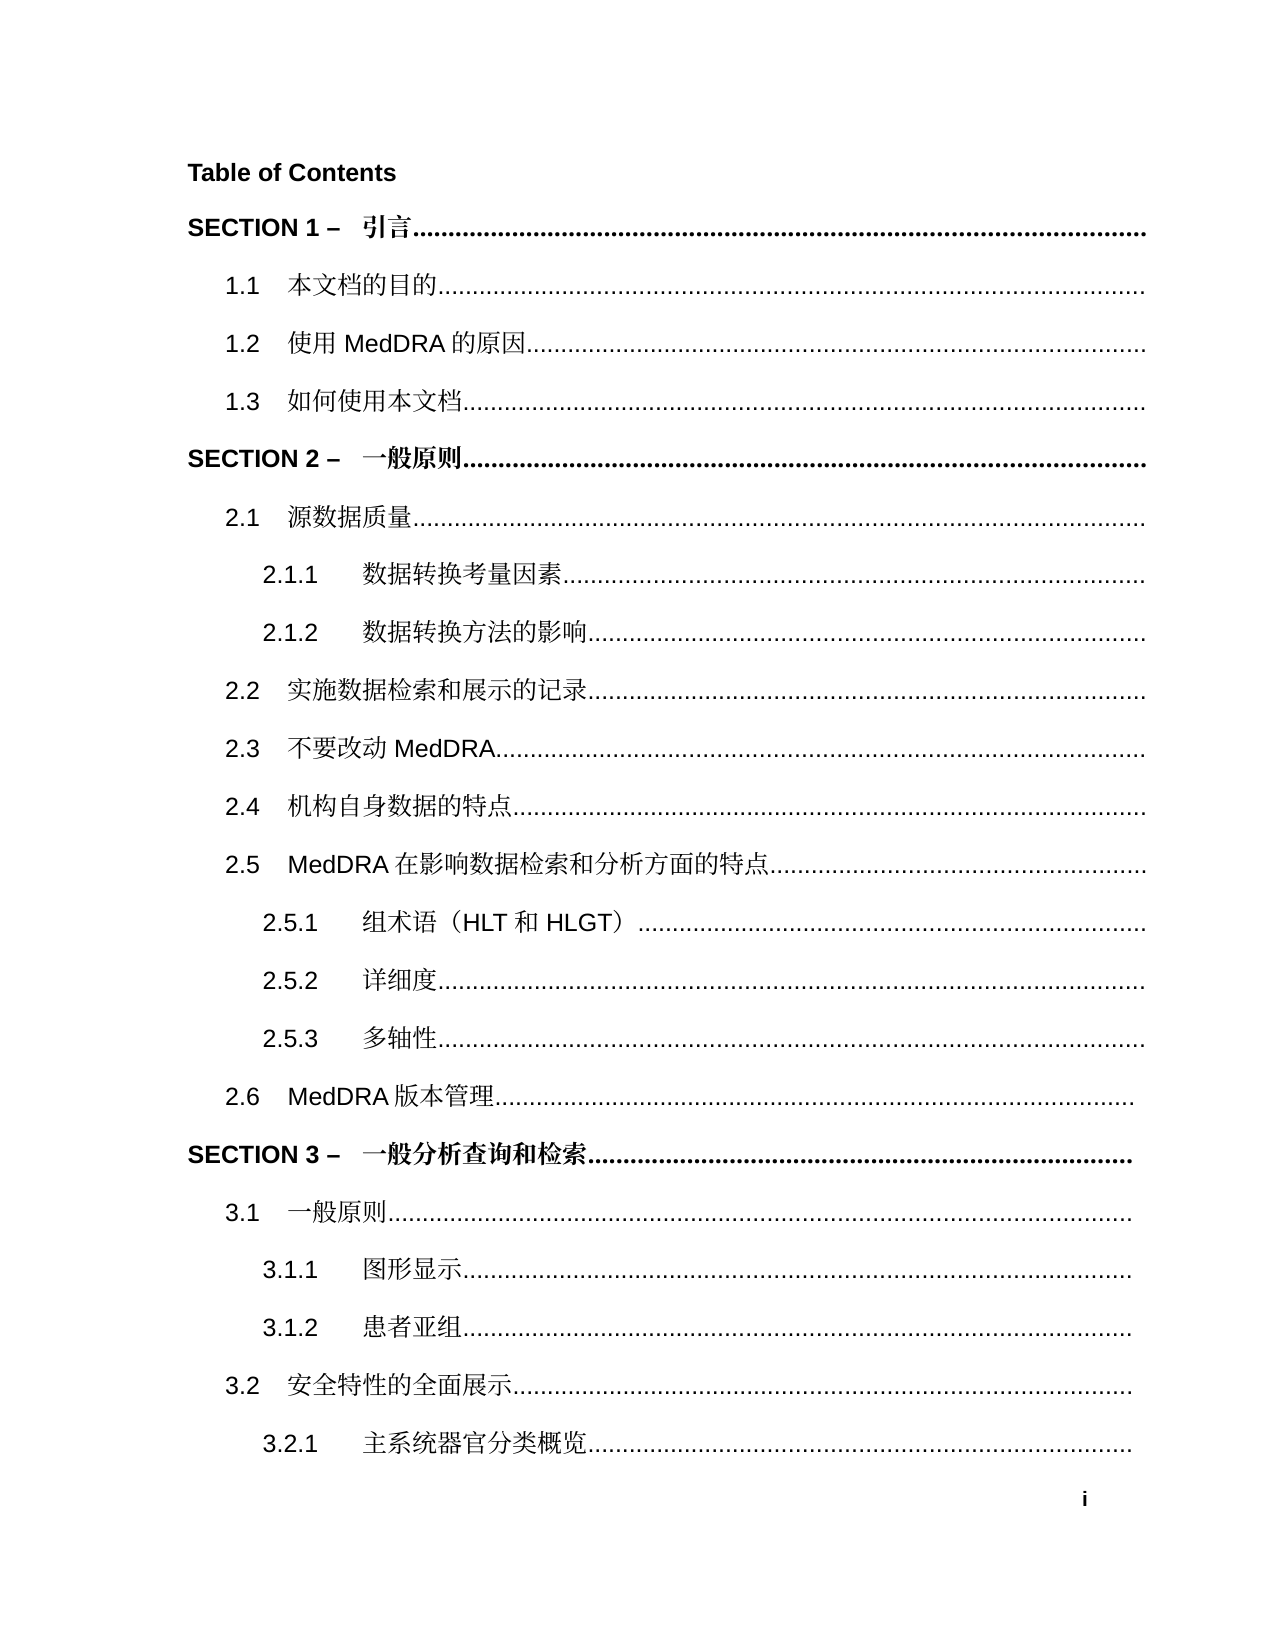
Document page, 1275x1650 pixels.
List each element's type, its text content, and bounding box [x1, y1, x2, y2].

text SECTION 2 – 一般原则 4 [187, 439, 1087, 475]
text 1.1 本文档的目的 2 [225, 265, 1087, 301]
text 2.5.1 组术语（HLT 和 HLGT） 7 [262, 903, 1087, 938]
text 2.1.1 数据转换考量因素 4 [262, 555, 1087, 591]
text 2.5 MedDRA 在影响数据检索和分析方面的特点 6 [225, 845, 1087, 881]
text SECTION 3 – 一般分析查询和检索 14 [187, 1134, 1087, 1170]
text 2.3 不要改动 MedDRA 5 [225, 729, 1087, 765]
text 3.1.1 图形显示 16 [262, 1250, 1087, 1286]
text 2.5.2 详细度 7 [262, 961, 1087, 996]
text 3.1 一般原则 14 [225, 1192, 1087, 1228]
text Table of Contents [187, 158, 1087, 186]
text 2.4 机构自身数据的特点 6 [225, 787, 1087, 823]
text 2.1 源数据质量 4 [225, 497, 1087, 533]
text 2.2 实施数据检索和展示的记录 5 [225, 671, 1087, 707]
text 2.1.2 数据转换方法的影响 4 [262, 613, 1087, 649]
text 3.1.2 患者亚组 16 [262, 1308, 1087, 1344]
text 2.5.3 多轴性 8 [262, 1018, 1087, 1054]
text SECTION 1 – 引言 1 [187, 207, 1087, 243]
text 2.6 MedDRA 版本管理 11 [225, 1076, 1087, 1112]
text 1.2 使用 MedDRA 的原因 2 [225, 323, 1087, 359]
text 3.2 安全特性的全面展示 17 [225, 1366, 1087, 1402]
text 1.3 如何使用本文档 2 [225, 381, 1087, 417]
text 3.2.1 主系统器官分类概览 18 [262, 1424, 1087, 1460]
